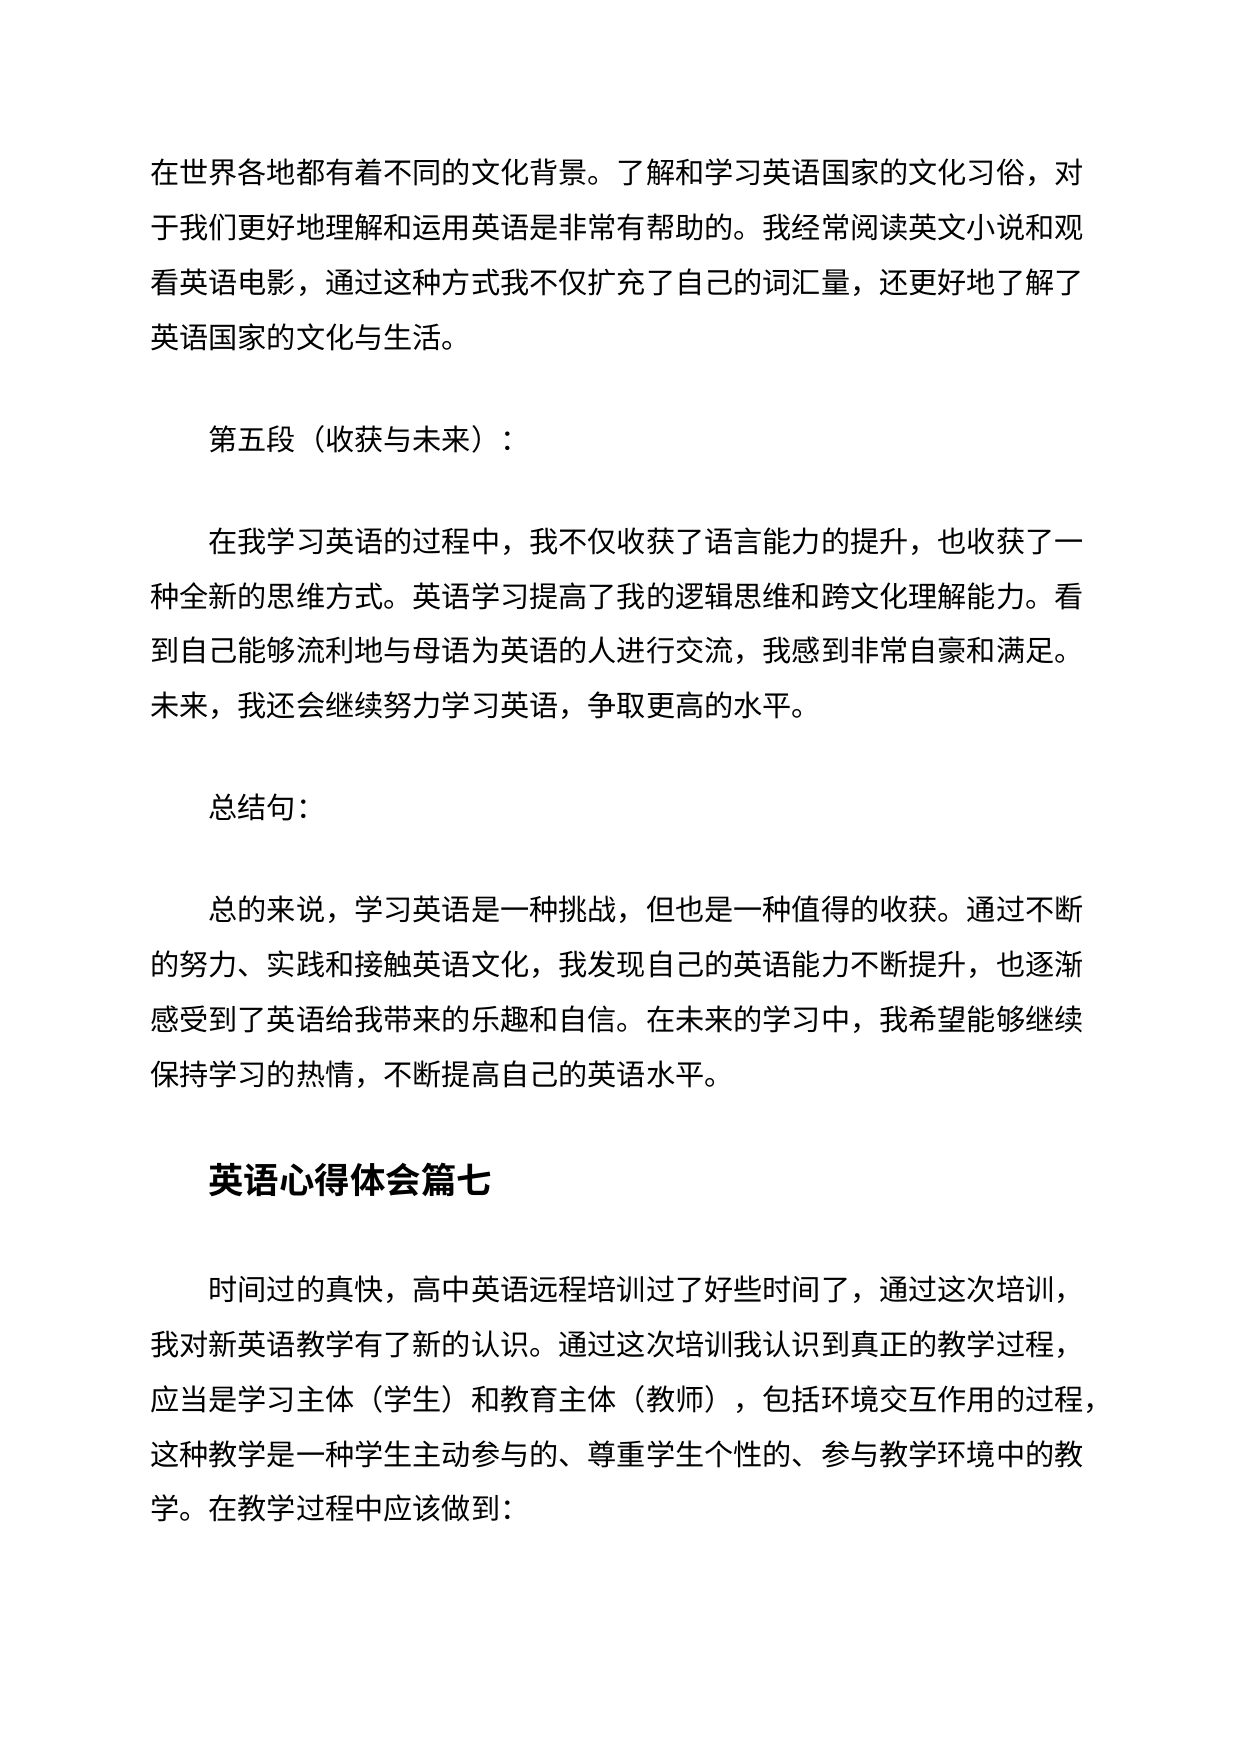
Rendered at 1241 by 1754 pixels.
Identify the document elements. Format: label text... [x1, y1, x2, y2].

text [150, 150, 1090, 357]
text 英语心得体会篇七 [150, 1153, 1090, 1204]
text 总结句： [150, 785, 1090, 827]
text 在我学习英语的过程中，我不仅收获了语言能力的提升，也收获了一种全新的思维方式。英语学习提高了我的逻辑思维和跨文化理解能力。看到自己能够流利地与母语为英语的人进行交流，我感到非常自豪和满足。未来，我还会继续努力学习英语，争取更高的水平。 [150, 518, 1090, 725]
text 总的来说，学习英语是一种挑战，但也是一种值得的收获。通过不断的努力、实践和接触英语文化，我发现自己的英语能力不断提升，也逐渐感受到了英语给我带来的乐趣和自信。在未来的学习中，我希望能够继续保持学习的热情，不断提高自己的英语水平。 [150, 886, 1090, 1093]
text 时间过的真快，高中英语远程培训过了好些时间了，通过这次培训，我对新英语教学有了新的认识。通过这次培训我认识到真正的教学过程，应当是学习主体（学生）和教育主体（教师），包括环境交互作用的过程，这种教学是一种学生主动参与的、尊重学生个性的、参与教学环境中的教学。在教学过程中应该做到： [150, 1266, 1090, 1528]
text 第五段（收获与未来）： [150, 416, 1090, 459]
